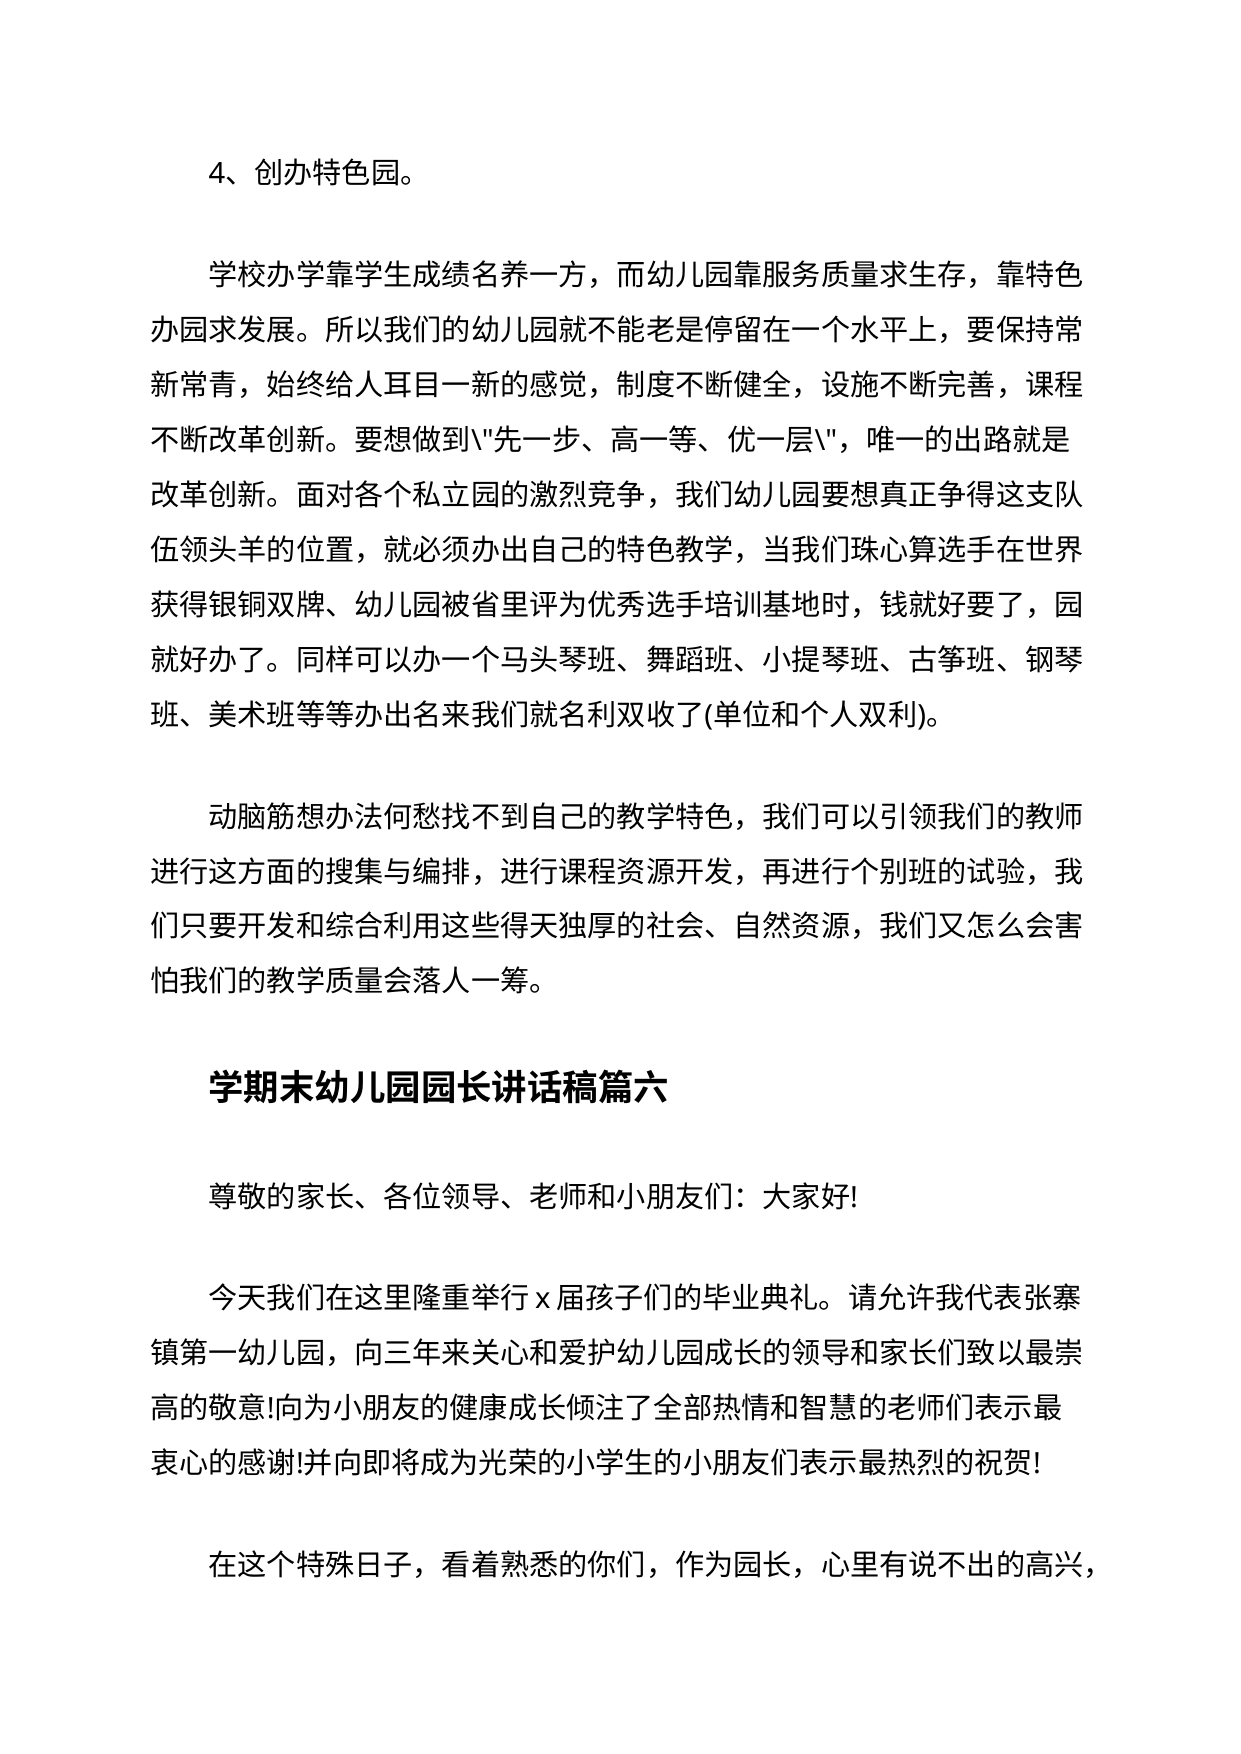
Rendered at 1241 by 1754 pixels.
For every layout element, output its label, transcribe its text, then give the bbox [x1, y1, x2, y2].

text 4、创办特色园。 [150, 150, 1090, 192]
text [150, 1542, 1090, 1584]
text 学期末幼儿园园长讲话稿篇六 [150, 1060, 1090, 1111]
text 尊敬的家长、各位领导、老师和小朋友们：大家好! [150, 1173, 1090, 1216]
text 动脑筋想办法何愁找不到自己的教学特色，我们可以引领我们的教师进行这方面的搜集与编排，进行课程资源开发，再进行个别班的试验，我们只要开发和综合利用这些得天独厚的社会、自然资源，我们又怎么会害怕我们的教学质量会落人一筹。 [150, 793, 1090, 1000]
text 学校办学靠学生成绩名养一方，而幼儿园靠服务质量求生存，靠特色办园求发展。所以我们的幼儿园就不能老是停留在一个水平上，要保持常新常青，始终给人耳目一新的感觉，制度不断健全，设施不断完善，课程不断改革创新。要想做到\"先一步、高一等、优一层\"，唯一的出路就是改革创新。面对各个私立园的激烈竞争，我们幼儿园要想真正争得这支队伍领头羊的位置，就必须办出自己的特色教学，当我们珠心算选手在世界获得银铜双牌、幼儿园被省里评为优秀选手培训基地时，钱就好要了，园就好办了。同样可以办一个马头琴班、舞蹈班、小提琴班、古筝班、钢琴班、美术班等等办出名来我们就名利双收了(单位和个人双利)。 [150, 252, 1090, 734]
text 今天我们在这里隆重举行x届孩子们的毕业典礼。请允许我代表张寨镇第一幼儿园，向三年来关心和爱护幼儿园成长的领导和家长们致以最崇高的敬意!向为小朋友的健康成长倾注了全部热情和智慧的老师们表示最衷心的感谢!并向即将成为光荣的小学生的小朋友们表示最热烈的祝贺! [150, 1275, 1090, 1482]
